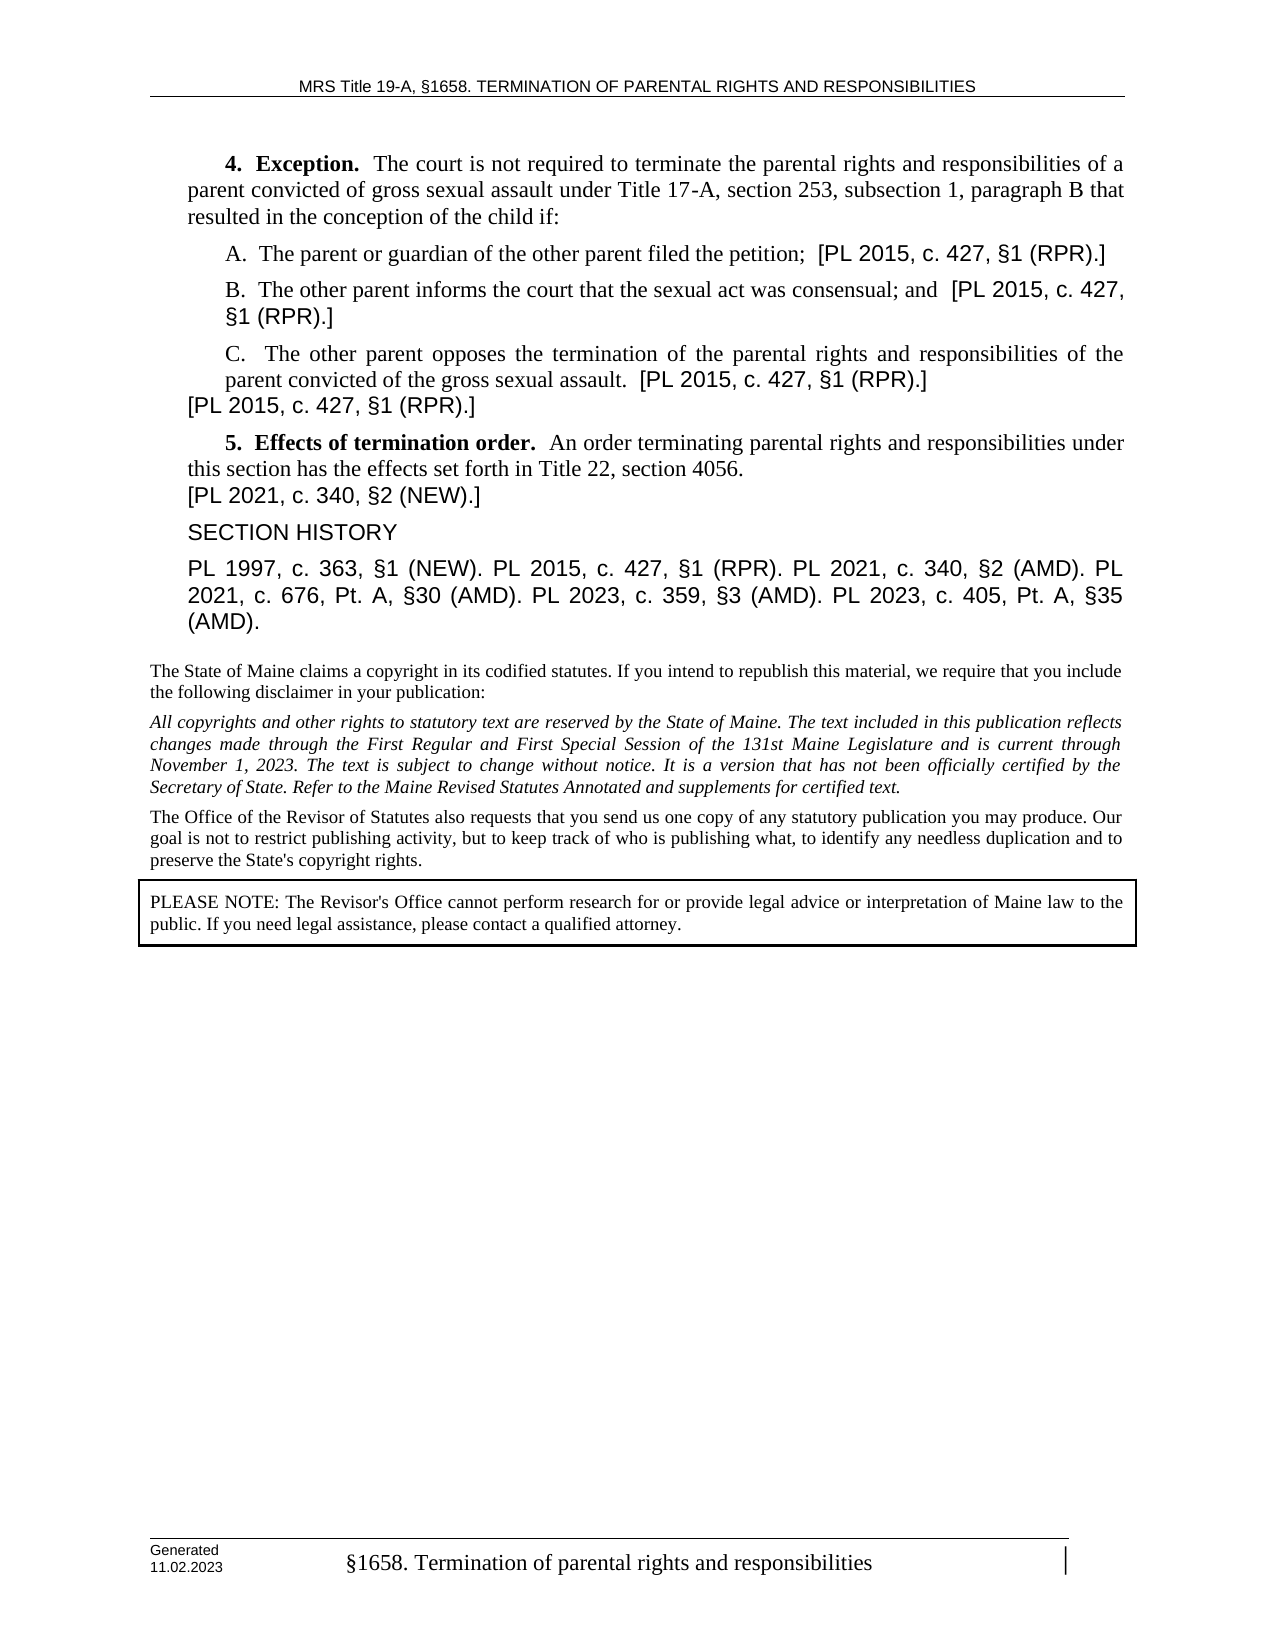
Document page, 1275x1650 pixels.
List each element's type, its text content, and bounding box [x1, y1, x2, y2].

text 4. Exception. The court is not required to terminate the parental rights and responsibilities of a parent convicted of gross sexual assault under Title 17‑A, section 253, subsection 1, paragraph B that resulted in the conception of the child if: [187, 150, 1125, 229]
text A. The parent or guardian of the other parent filed the petition; [PL 2015, c. 427, §1 (RPR).] [225, 239, 1125, 266]
text PLEASE NOTE: The Revisor's Office cannot perform research for or provide legal advice or interpretation of Maine law to the public. If you need legal assistance, please contact a qualified attorney. [140, 881, 1135, 944]
text All copyrights and other rights to statutory text are reserved by the State of Maine. The text included in this publication reflects changes made through the First Regular and First Special Session of the 131st Maine Legislature and is current through November 1, 2023 . The text is subject to change without notice. It is a version that has not been officially certified by the Secretary of State. Refer to the Maine Revised Statutes Annotated and supplements for certified text. [150, 711, 1125, 797]
text The Office of the Revisor of Statutes also requests that you send us one copy of any statutory publication you may produce. Our goal is not to restrict publishing activity, but to keep track of who is publishing what, to identify any needless duplication and to preserve the State's copyright rights. [150, 806, 1125, 870]
text [PL 2021, c. 340, §2 (NEW).] [187, 482, 1125, 508]
text 5. Effects of termination order. An order terminating parental rights and responsibilities under this section has the effects set forth in Title 22, section 4056. [187, 429, 1125, 482]
text The State of Maine claims a copyright in its codified statutes. If you intend to republish this material, we require that you include the following disclaimer in your publication: [150, 659, 1125, 703]
text C. The other parent opposes the termination of the parental rights and responsibilities of the parent convicted of the gross sexual assault. [PL 2015, c. 427, §1 (RPR).] [225, 339, 1125, 392]
text SECTION HISTORY [187, 519, 1125, 545]
text [PL 2015, c. 427, §1 (RPR).] [187, 392, 1125, 419]
text PL 1997, c. 363, §1 (NEW). PL 2015, c. 427, §1 (RPR). PL 2021, c. 340, §2 (AMD). PL 2021, c. 676, Pt. A, §30 (AMD). PL 2023, c. 359, §3 (AMD). PL 2023, c. 405, Pt. A, §35 (AMD). [187, 555, 1125, 634]
text B. The other parent informs the court that the sexual act was consensual; and [PL 2015, c. 427, §1 (RPR).] [225, 276, 1125, 329]
